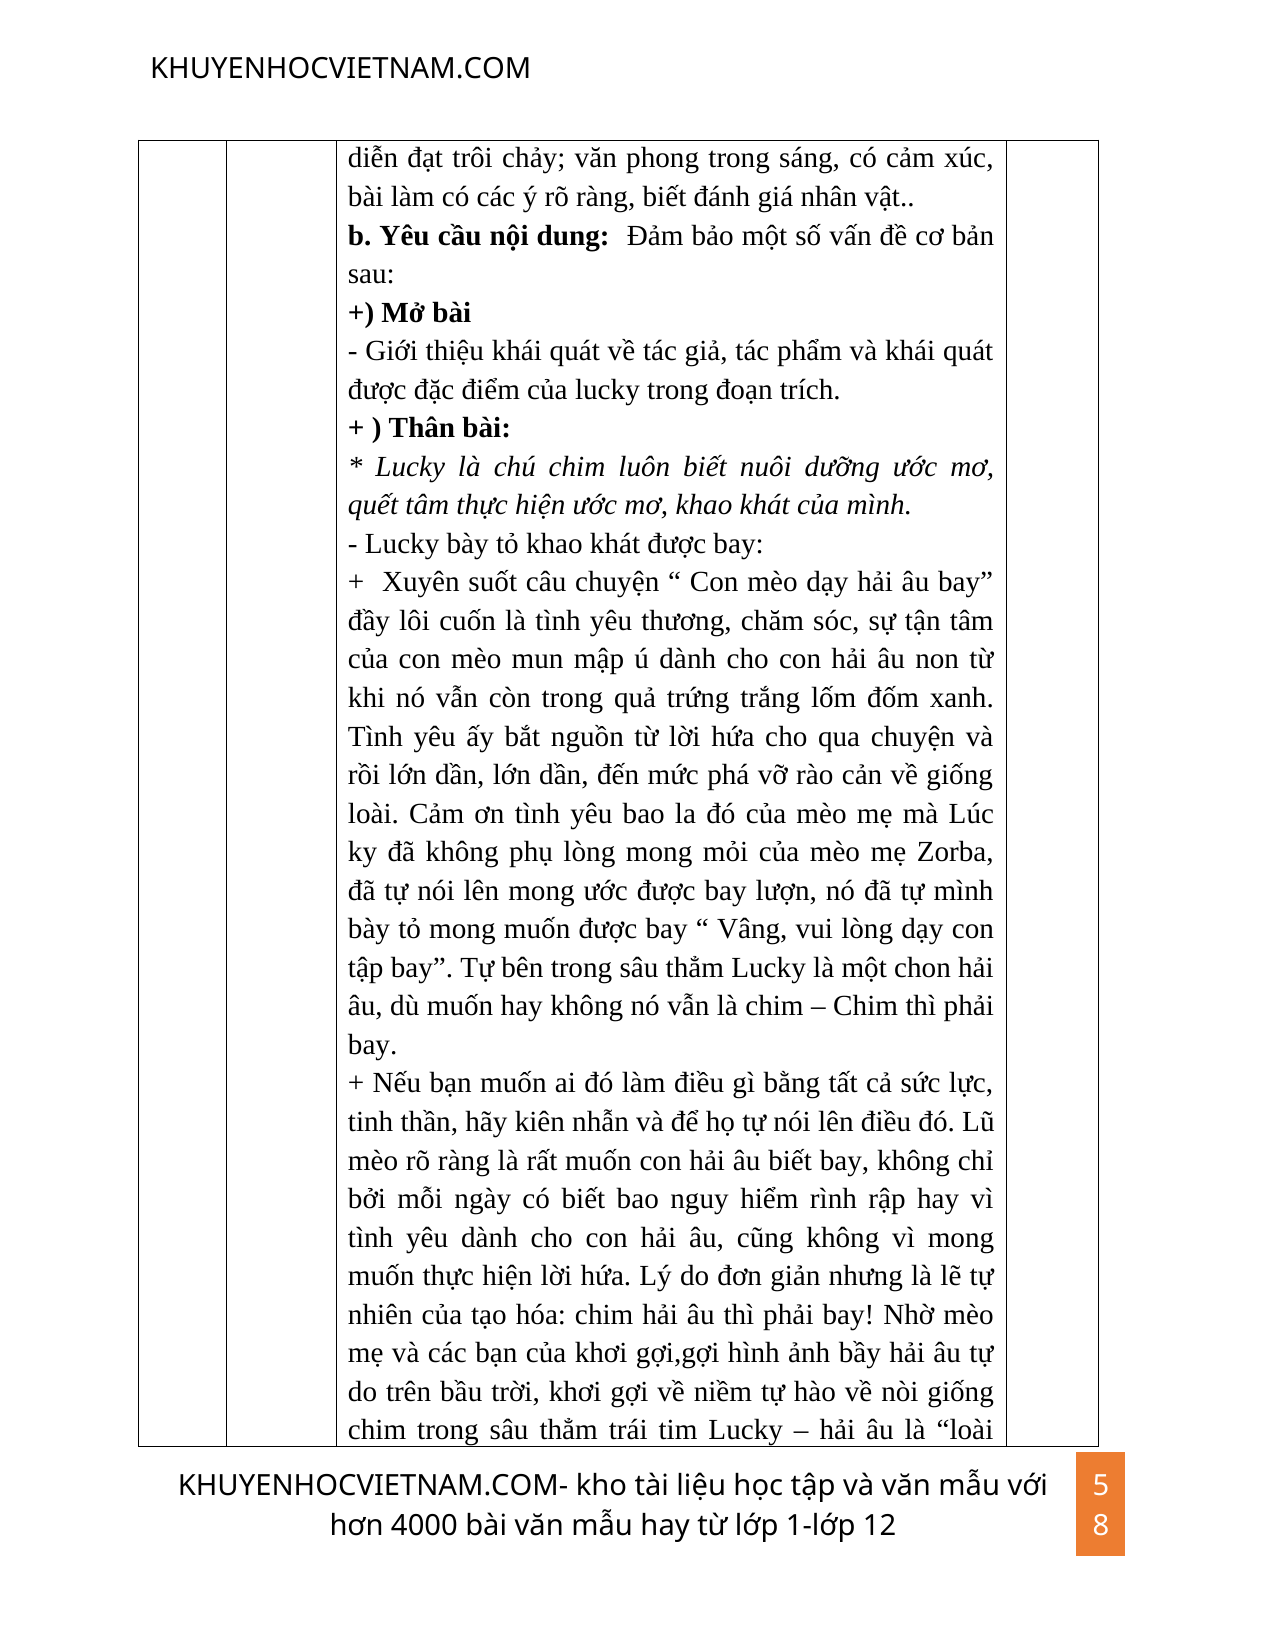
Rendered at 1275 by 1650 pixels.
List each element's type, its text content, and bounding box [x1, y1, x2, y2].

table_cell [139, 141, 226, 1446]
table_cell [227, 141, 336, 1446]
table_cell [1007, 141, 1098, 1446]
